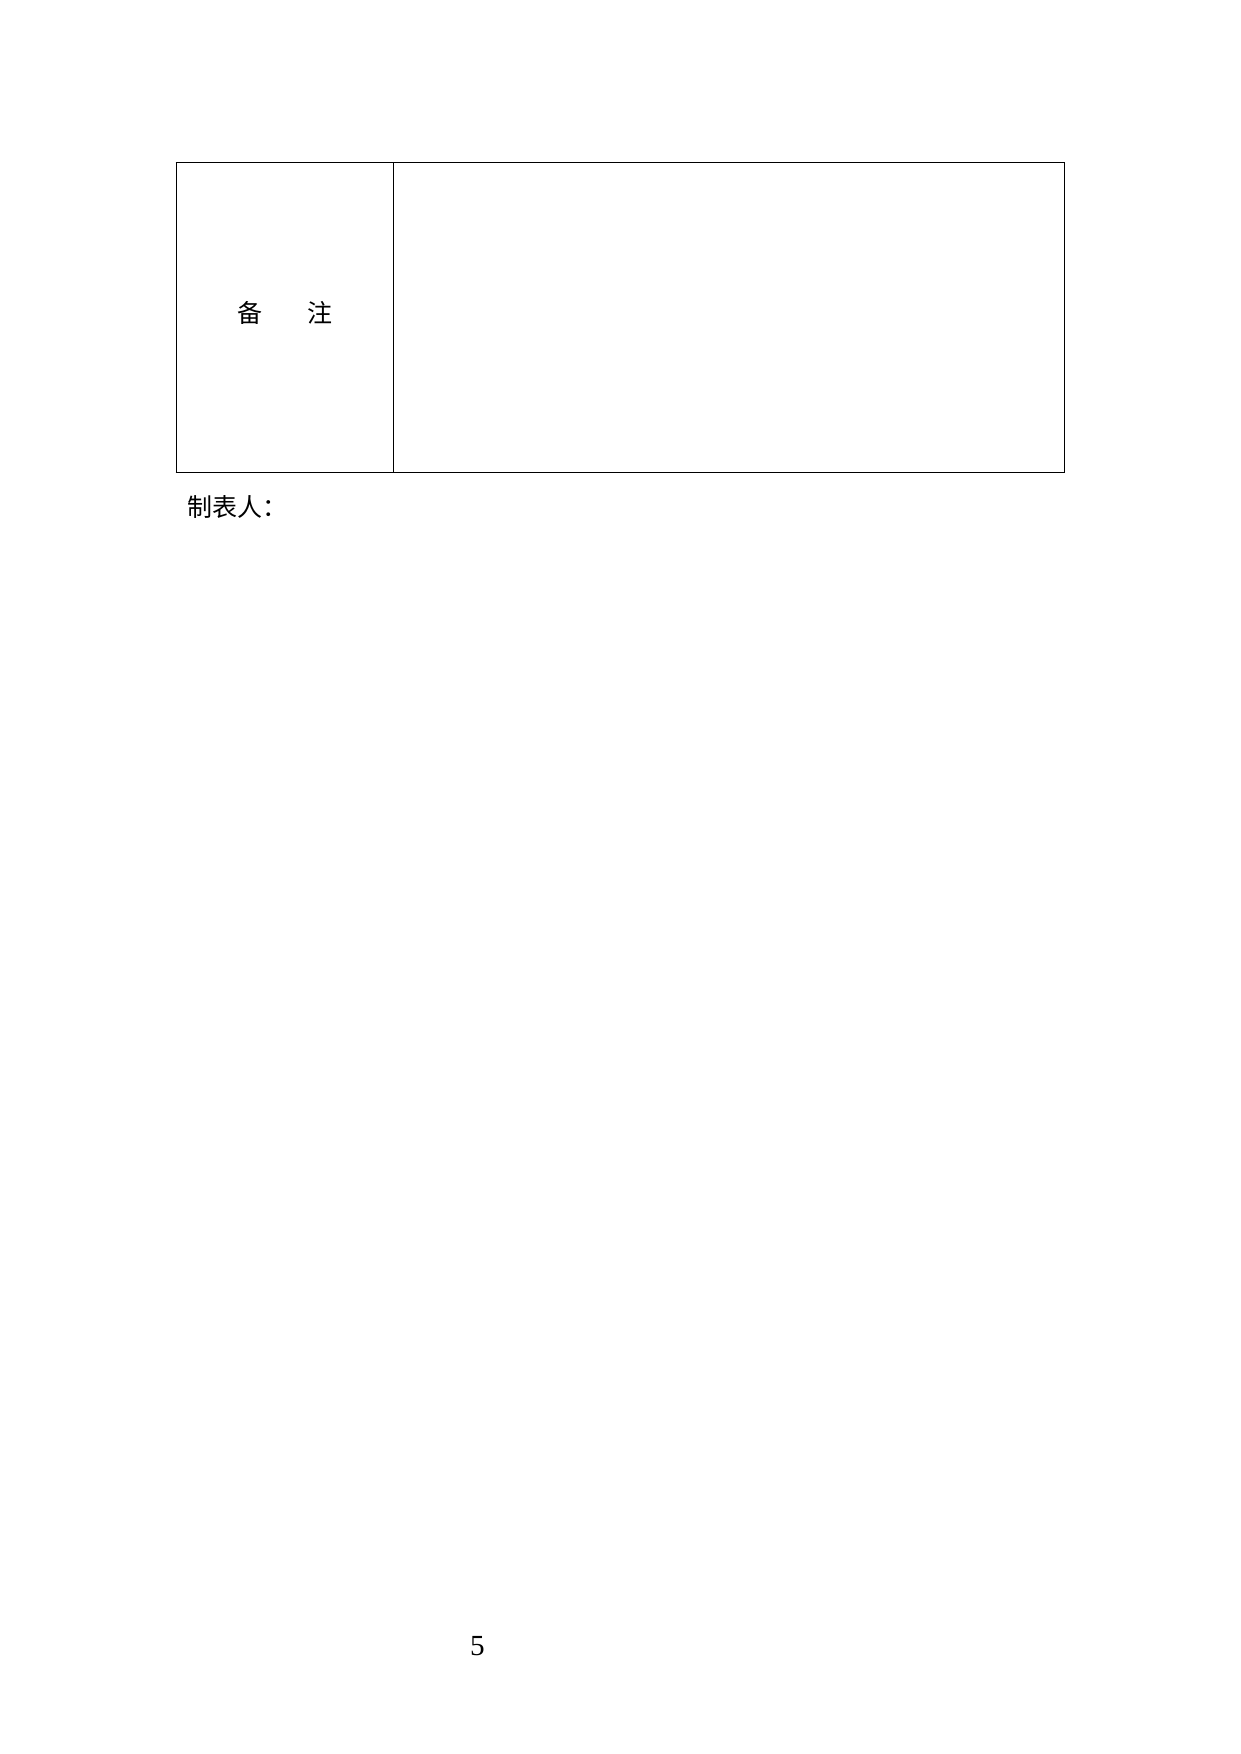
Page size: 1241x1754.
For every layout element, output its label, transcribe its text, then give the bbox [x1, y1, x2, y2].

table_cell 备 注 [177, 163, 393, 472]
text 制表人： [187, 473, 1053, 538]
table_cell [394, 163, 1064, 472]
